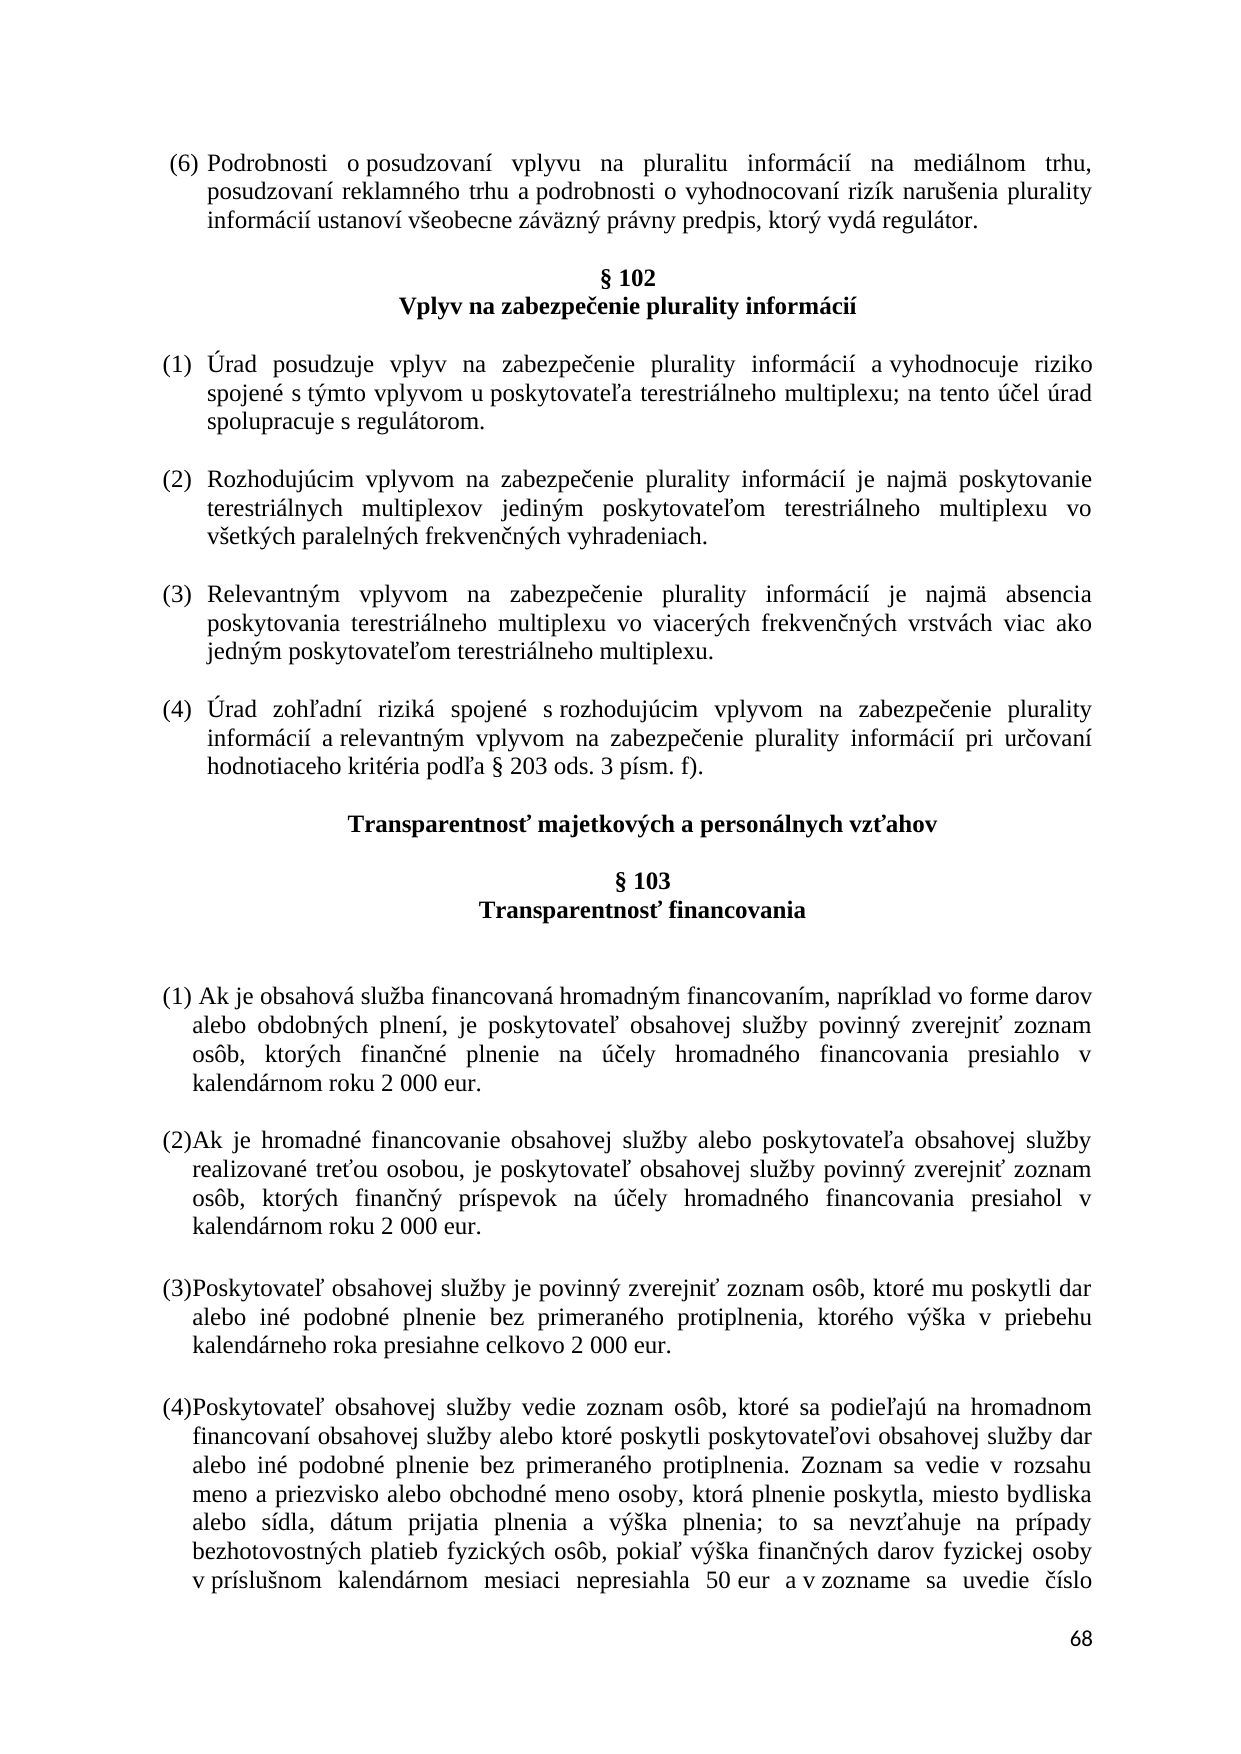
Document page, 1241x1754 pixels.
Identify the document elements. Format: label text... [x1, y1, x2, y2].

list Podrobnosti o posudzovaní vplyvu na pluralitu informácií na mediálnom trhu, posudzovaní reklamného trhu a podrobnosti o vyhodnocovaní rizík narušenia plurality informácií ustanoví všeobecne záväzný právny predpis, ktorý vydá regulátor. [169, 148, 1093, 234]
text Vplyv na zabezpečenie plurality informácií [162, 291, 1093, 320]
text Transparentnosť majetkových a personálnych vzťahov [192, 809, 1093, 838]
list Ak je hromadné financovanie obsahovej služby alebo poskytovateľa obsahovej služby realizované treťou osobou, je poskytovateľ obsahovej služby povinný zverejniť zoznam osôb, ktorých finančný príspevok na účely hromadného financovania presiahol v kalendárnom roku 2 000 eur. [162, 1125, 1093, 1240]
text § 102 [162, 263, 1093, 291]
list Poskytovateľ obsahovej služby je povinný zverejniť zoznam osôb, ktoré mu poskytli dar alebo iné podobné plnenie bez primeraného protiplnenia, ktorého výška v priebehu kalendárneho roka presiahne celkovo 2 000 eur. [162, 1273, 1093, 1359]
list Relevantným vplyvom na zabezpečenie plurality informácií je najmä absencia poskytovania terestriálneho multiplexu vo viacerých frekvenčných vrstvách viac ako jedným poskytovateľom terestriálneho multiplexu. [162, 579, 1093, 665]
list Úrad posudzuje vplyv na zabezpečenie plurality informácií a vyhodnocuje riziko spojené s týmto vplyvom u poskytovateľa terestriálneho multiplexu; na tento účel úrad spolupracuje s regulátorom. [162, 349, 1093, 435]
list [162, 1392, 1093, 1594]
list Ak je obsahová služba financovaná hromadným financovaním, napríklad vo forme darov alebo obdobných plnení, je poskytovateľ obsahovej služby povinný zverejniť zoznam osôb, ktorých finančné plnenie na účely hromadného financovania presiahlo v kalendárnom roku 2 000 eur. [162, 981, 1093, 1096]
text § 103 [192, 866, 1093, 895]
list Úrad zohľadní riziká spojené s rozhodujúcim vplyvom na zabezpečenie plurality informácií a relevantným vplyvom na zabezpečenie plurality informácií pri určovaní hodnotiaceho kritéria podľa § 203 ods. 3 písm. f). [162, 694, 1093, 780]
list Rozhodujúcim vplyvom na zabezpečenie plurality informácií je najmä poskytovanie terestriálnych multiplexov jediným poskytovateľom terestriálneho multiplexu vo všetkých paralelných frekvenčných vyhradeniach. [162, 464, 1093, 550]
text Transparentnosť financovania [192, 895, 1093, 924]
